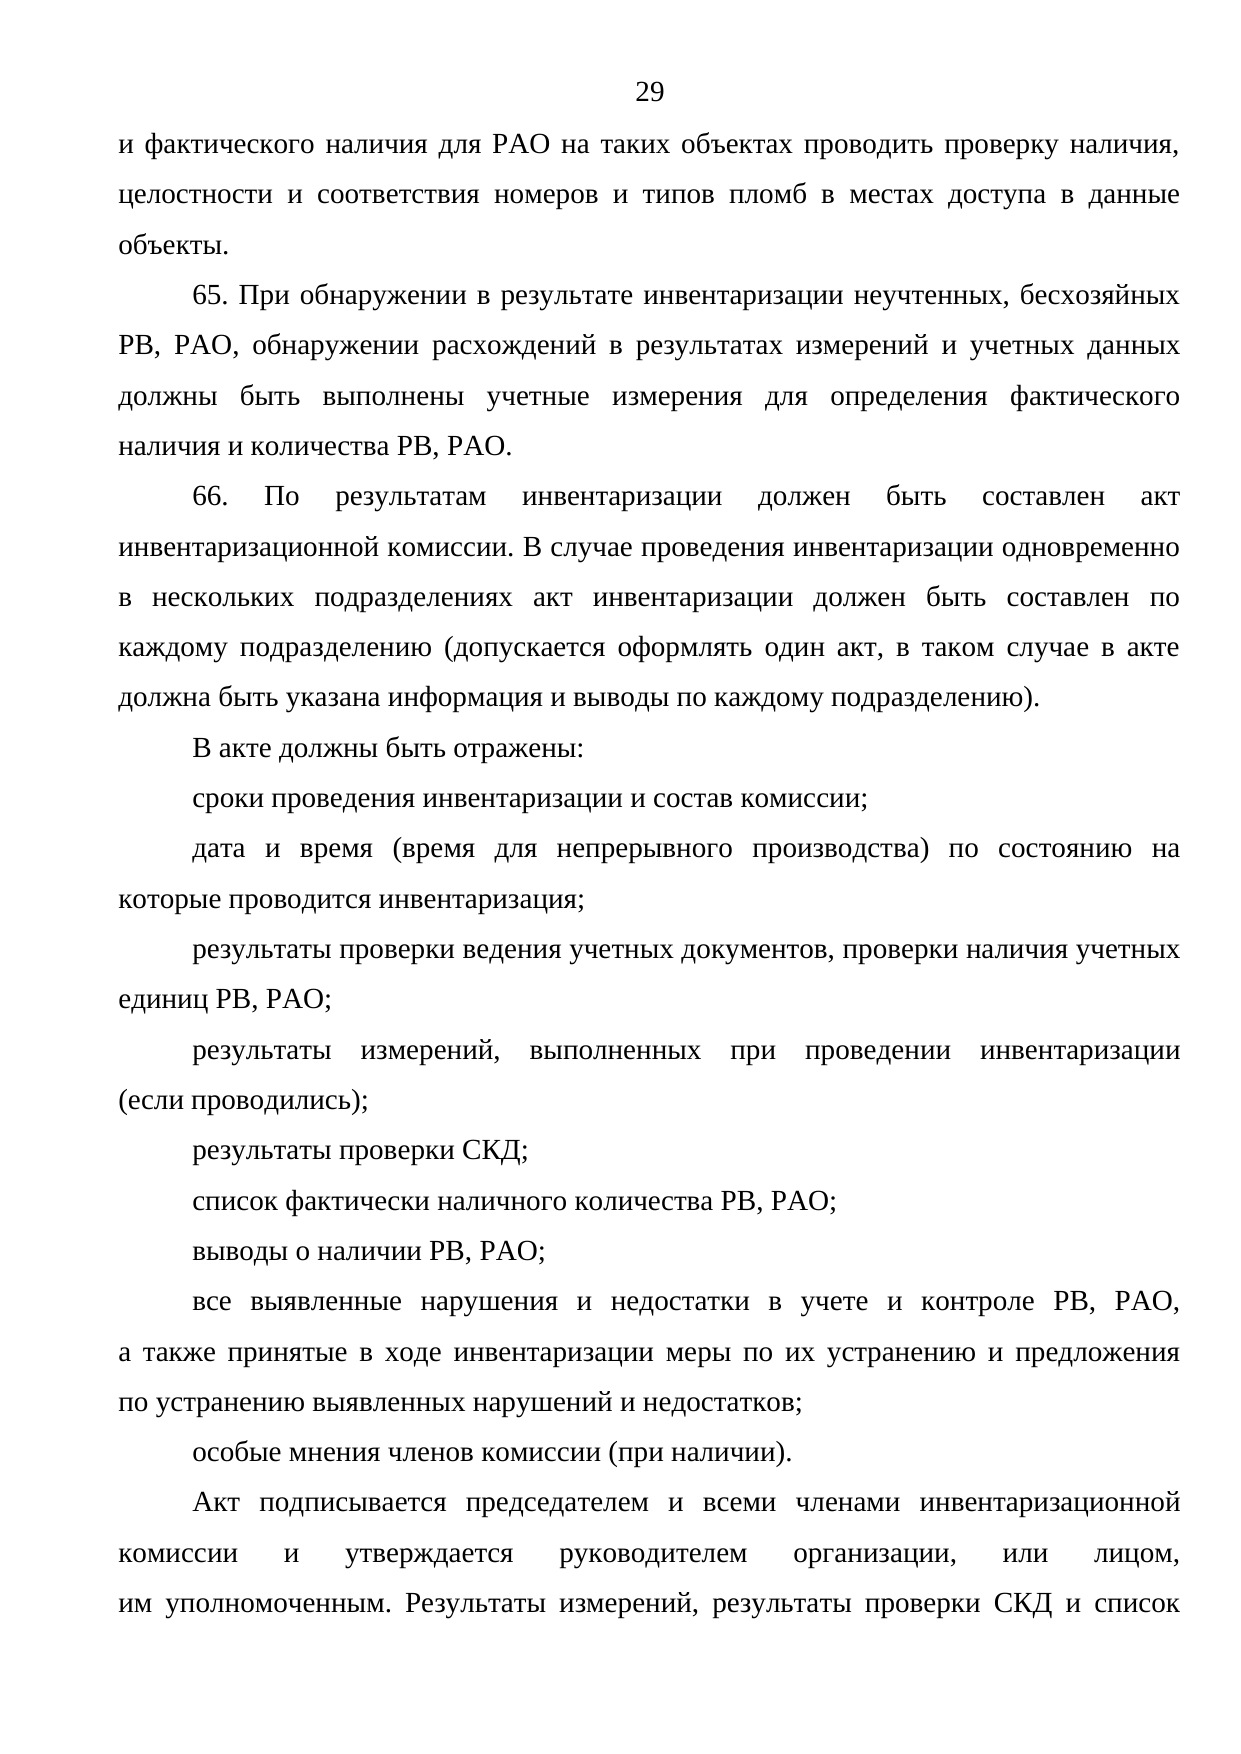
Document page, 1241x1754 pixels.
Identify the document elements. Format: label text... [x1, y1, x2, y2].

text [118, 126, 1181, 260]
text особые мнения членов комиссии (при наличии). [118, 1434, 1181, 1468]
text выводы о наличии РВ, РАО; [118, 1233, 1181, 1267]
text В акте должны быть отражены: [118, 730, 1181, 763]
text 66. По результатам инвентаризации должен быть составлен акт инвентаризационной комиссии. В случае проведения инвентаризации одновременно в нескольких подразделениях акт инвентаризации должен быть составлен по каждому подразделению (допускается оформлять один акт, в таком случае в акте должна быть указана информация и выводы по каждому подразделению). [118, 478, 1181, 713]
text 65. При обнаружении в результате инвентаризации неучтенных, бесхозяйных РВ, РАО, обнаружении расхождений в результатах измерений и учетных данных должны быть выполнены учетные измерения для определения фактического наличия и количества РВ, РАО. [118, 277, 1181, 462]
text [118, 1484, 1181, 1619]
text все выявленные нарушения и недостатки в учете и контроле РВ, РАО, а также принятые в ходе инвентаризации меры по их устранению и предложения по устранению выявленных нарушений и недостатков; [118, 1283, 1181, 1417]
text список фактически наличного количества РВ, РАО; [118, 1183, 1181, 1216]
text дата и время (время для непрерывного производства) по состоянию на которые проводится инвентаризация; [118, 831, 1181, 914]
text результаты проверки СКД; [118, 1132, 1181, 1166]
text сроки проведения инвентаризации и состав комиссии; [118, 780, 1181, 814]
text результаты измерений, выполненных при проведении инвентаризации (если проводились); [118, 1032, 1181, 1116]
text результаты проверки ведения учетных документов, проверки наличия учетных единиц РВ, РАО; [118, 931, 1181, 1015]
